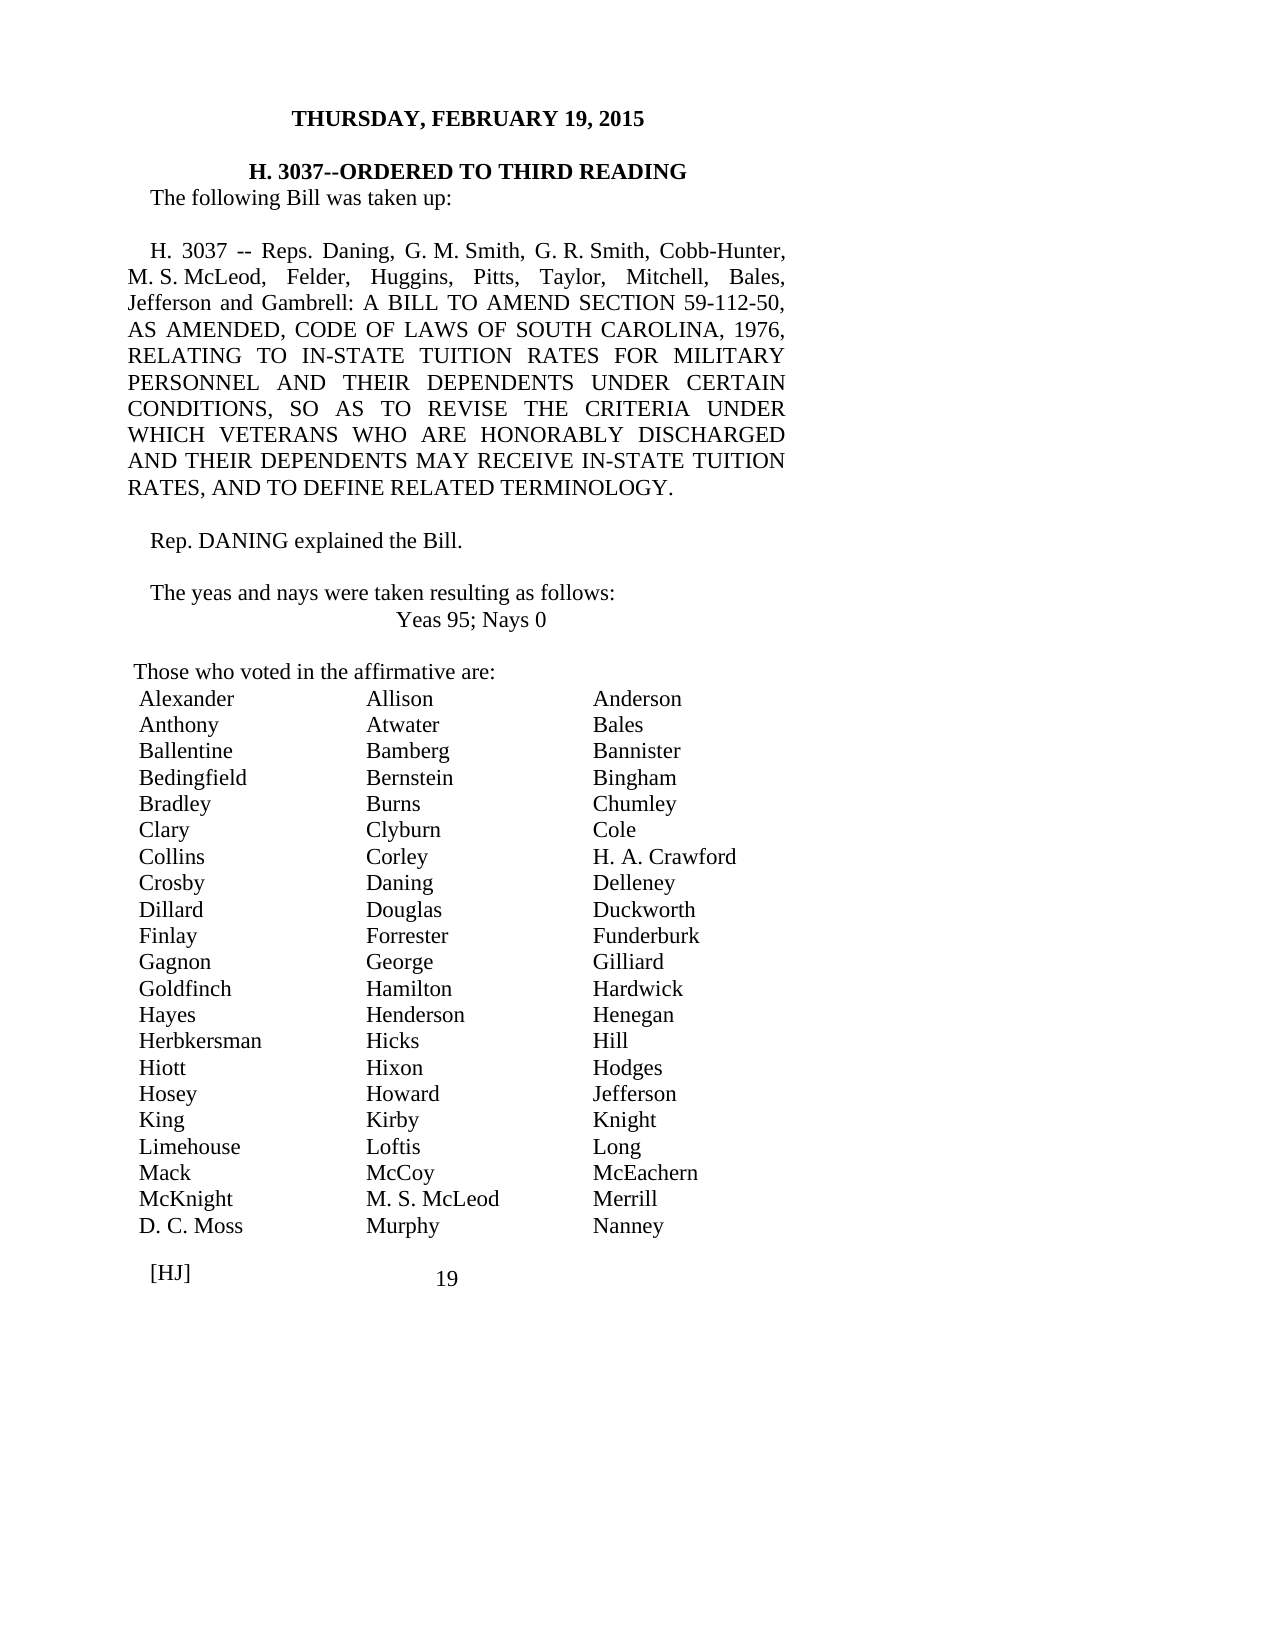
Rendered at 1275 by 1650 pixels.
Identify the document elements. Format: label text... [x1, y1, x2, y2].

table_cell Knight [581, 1106, 808, 1133]
table_cell Nanney [581, 1212, 808, 1238]
table_cell Merrill [581, 1186, 808, 1212]
table_cell Collins [128, 843, 354, 869]
table_cell Hixon [355, 1054, 581, 1080]
table_cell H. A. Crawford [581, 843, 808, 869]
table_cell Burns [355, 790, 581, 817]
table_cell Delleney [581, 869, 808, 896]
table_cell Forrester [355, 922, 581, 948]
table_cell Jefferson [581, 1080, 808, 1106]
table_cell Bannister [581, 738, 808, 764]
table_cell Long [581, 1133, 808, 1159]
table_header Allison [355, 685, 581, 711]
table_header Alexander [128, 685, 354, 711]
table_cell Gagnon [128, 948, 354, 975]
table_cell Ballentine [128, 738, 354, 764]
table_cell Hardwick [581, 975, 808, 1001]
table_cell Mack [128, 1159, 354, 1186]
table_cell Henderson [355, 1001, 581, 1027]
table_cell Hiott [128, 1054, 354, 1080]
table_cell King [128, 1106, 354, 1133]
table_cell Douglas [355, 896, 581, 922]
table_cell Finlay [128, 922, 354, 948]
table_cell Hodges [581, 1054, 808, 1080]
table_cell Kirby [355, 1106, 581, 1133]
table_cell Duckworth [581, 896, 808, 922]
text H. 3037--ORDERED TO THIRD READING [127, 158, 786, 184]
table_cell Murphy [355, 1212, 581, 1238]
table_cell Clary [128, 817, 354, 843]
table_cell McCoy [355, 1159, 581, 1186]
table_cell Loftis [355, 1133, 581, 1159]
text The yeas and nays were taken resulting as follows: [127, 579, 786, 606]
table_cell Hosey [128, 1080, 354, 1106]
table_cell Herbkersman [128, 1028, 354, 1054]
table_cell Dillard [128, 896, 354, 922]
table_cell Daning [355, 869, 581, 896]
table_cell Howard [355, 1080, 581, 1106]
table_cell Anthony [128, 711, 354, 737]
table_cell Bales [581, 711, 808, 737]
table_cell Bradley [128, 790, 354, 817]
text H. 3037 -- Reps. Daning, G. M. Smith, G. R. Smith, Cobb-Hunter, M. S. McLeod, Felder, Huggins, Pitts, Taylor, Mitchell, Bales, Jefferson and Gambrell: A BILL TO AMEND SECTION 59-112-50, AS AMENDED, CODE OF LAWS OF SOUTH CAROLINA, 1976, RELATING TO IN-STATE TUITION RATES FOR MILITARY PERSONNEL AND THEIR DEPENDENTS UNDER CERTAIN CONDITIONS, SO AS TO REVISE THE CRITERIA UNDER WHICH VETERANS WHO ARE HONORABLY DISCHARGED AND THEIR DEPENDENTS MAY RECEIVE IN-STATE TUITION RATES, AND TO DEFINE RELATED TERMINOLOGY. [127, 237, 786, 500]
text Rep. DANING explained the Bill. [127, 527, 786, 553]
table_cell George [355, 948, 581, 975]
table_cell Hill [581, 1028, 808, 1054]
table_cell Limehouse [128, 1133, 354, 1159]
table_cell M. S. McLeod [355, 1186, 581, 1212]
table_cell D. C. Moss [128, 1212, 354, 1238]
text The following Bill was taken up: [127, 184, 786, 210]
table_cell Goldfinch [128, 975, 354, 1001]
table_cell Bedingfield [128, 764, 354, 790]
table_cell Hamilton [355, 975, 581, 1001]
table_cell Bingham [581, 764, 808, 790]
table_cell Cole [581, 817, 808, 843]
table_cell Bamberg [355, 738, 581, 764]
table_cell Funderburk [581, 922, 808, 948]
text Yeas 95; Nays 0 [127, 606, 786, 632]
table_cell Hayes [128, 1001, 354, 1027]
table_cell Gilliard [581, 948, 808, 975]
table_header Anderson [581, 685, 808, 711]
table_cell McEachern [581, 1159, 808, 1186]
table_cell Hicks [355, 1028, 581, 1054]
table_cell Atwater [355, 711, 581, 737]
text Those who voted in the affirmative are: [127, 658, 786, 685]
table_cell McKnight [128, 1186, 354, 1212]
table_cell Chumley [581, 790, 808, 817]
table_cell Bernstein [355, 764, 581, 790]
table_cell Corley [355, 843, 581, 869]
table_cell Crosby [128, 869, 354, 896]
table_cell Clyburn [355, 817, 581, 843]
table_cell Henegan [581, 1001, 808, 1027]
